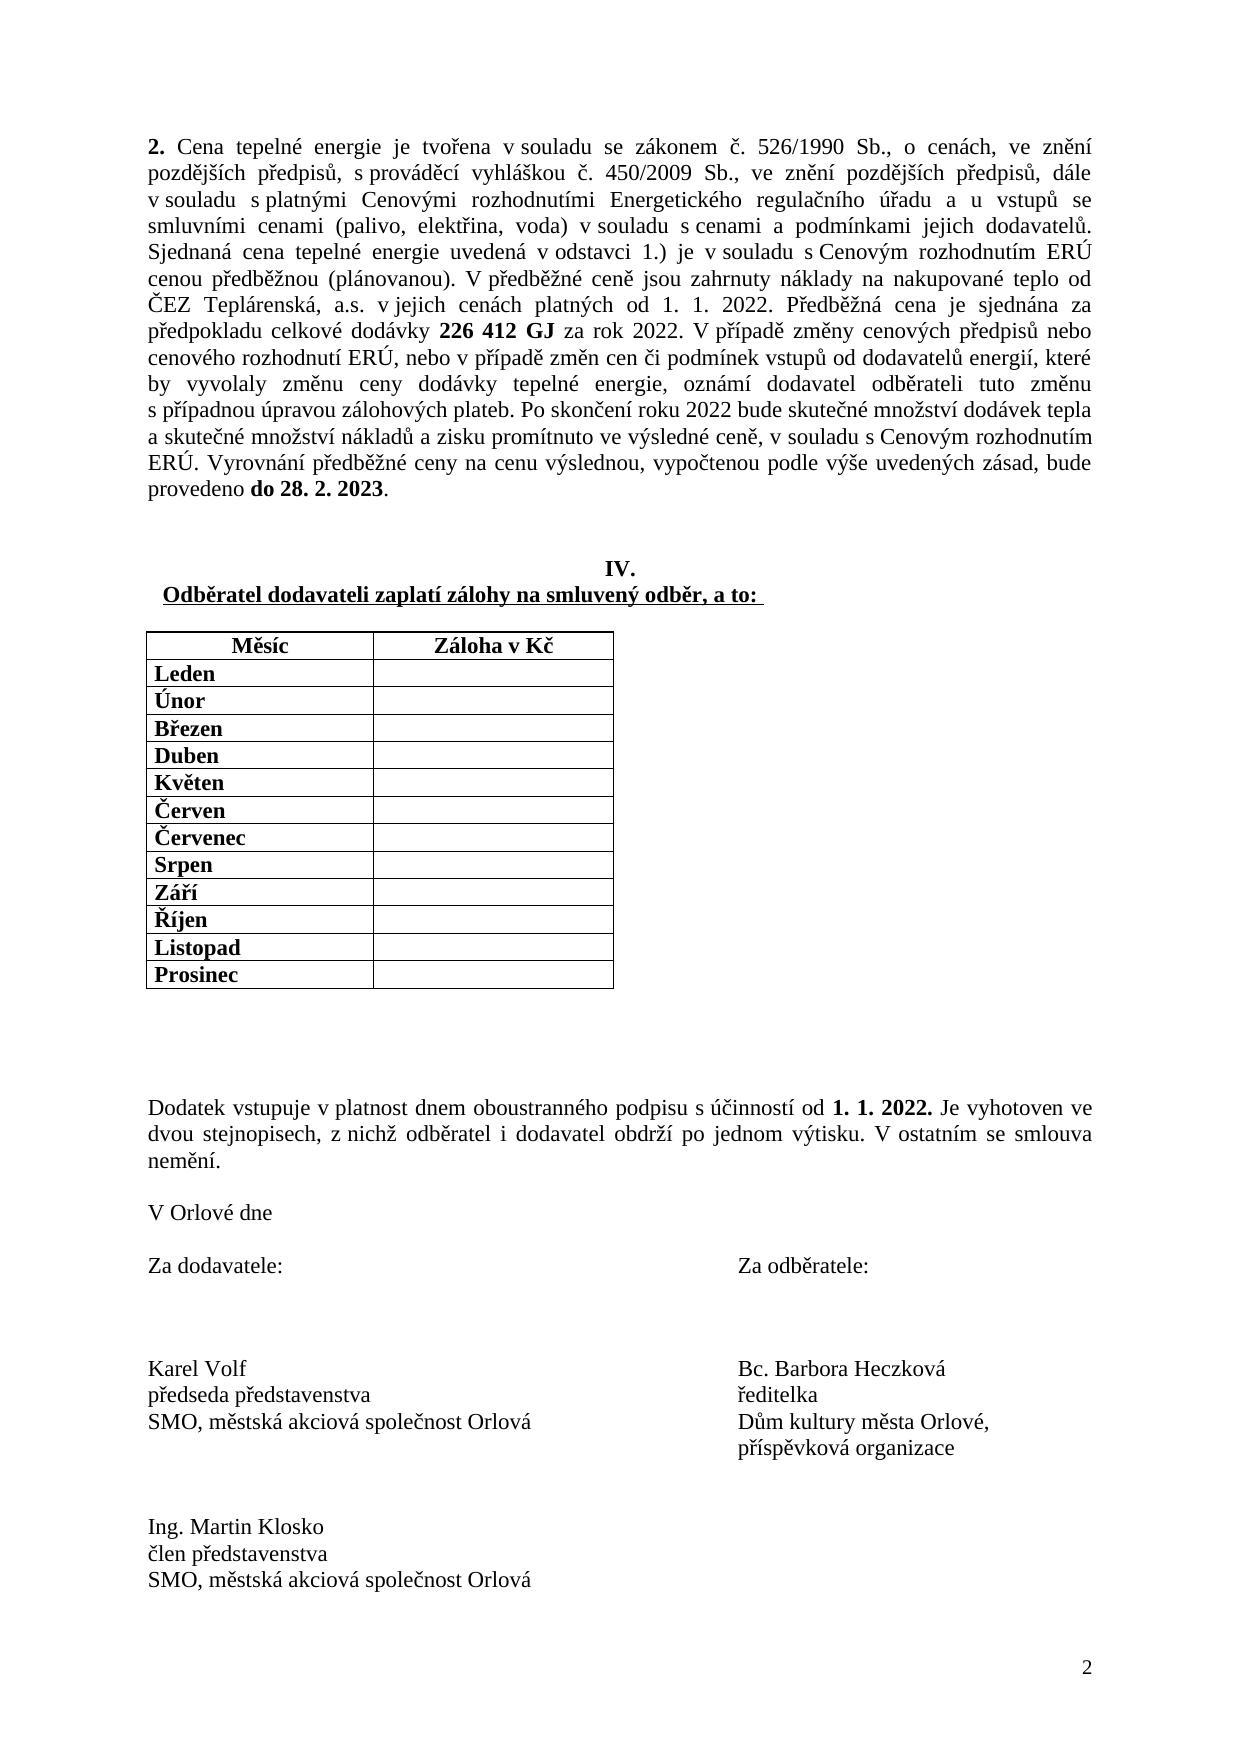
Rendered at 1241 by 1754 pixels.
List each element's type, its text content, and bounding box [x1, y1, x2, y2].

text V Orlové dne [148, 1199, 1093, 1226]
table_cell [374, 769, 613, 796]
table_cell [374, 906, 613, 933]
text Dodatek vstupuje v platnost dnem oboustranného podpisu s účinností od 1. 1. 2022. Je vyhotoven ve dvou stejnopisech, z nichž odběratel i dodavatel obdrží po jednom výtisku. V ostatním se smlouva nemění. [148, 1094, 1093, 1173]
table_cell [374, 852, 613, 878]
text člen představenstva [148, 1540, 1093, 1566]
table_cell [374, 879, 613, 905]
table_cell Srpen [147, 852, 373, 878]
table_cell Únor [147, 687, 373, 713]
table_cell Říjen [147, 906, 373, 933]
table_cell Prosinec [147, 961, 373, 987]
table_cell Červen [147, 797, 373, 823]
table_cell Květen [147, 769, 373, 796]
table_cell Červenec [147, 824, 373, 851]
text Karel Volf Bc. Barbora Heczková [148, 1355, 1093, 1382]
table_header Měsíc [147, 633, 373, 659]
table_cell Září [147, 879, 373, 905]
table_cell [374, 934, 613, 960]
table_cell Březen [147, 715, 373, 741]
table_cell [374, 797, 613, 823]
table_cell [374, 687, 613, 713]
text předseda představenstva ředitelka [148, 1382, 1093, 1408]
table_cell Leden [147, 660, 373, 686]
subtitle Odběratel dodavateli zaplatí zálohy na smluvený odběr, a to: [162, 581, 1093, 607]
text SMO, městská akciová společnost Orlová [148, 1566, 1093, 1592]
table_cell [374, 961, 613, 987]
table_header Záloha v Kč [374, 633, 613, 659]
subtitle 2. Cena tepelné energie je tvořena v souladu se zákonem č. 526/1990 Sb., o cenách, ve znění pozdějších předpisů, s prováděcí vyhláškou č. 450/2009 Sb., ve znění pozdějších předpisů, dále v souladu s platnými Cenovými rozhodnutími Energetického regulačního úřadu a u vstupů se smluvními cenami (palivo, elektřina, voda) v souladu s cenami a podmínkami jejich dodavatelů. Sjednaná cena tepelné energie uvedená v odstavci 1.) je v souladu s Cenovým rozhodnutím ERÚ cenou předběžnou (plánovanou). V předběžné ceně jsou zahrnuty náklady na nakupované teplo od ČEZ Teplárenská, a.s. v jejich cenách platných od 1. 1. 2022. Předběžná cena je sjednána za předpokladu celkové dodávky 226 412 GJ za rok 2022. V případě změny cenových předpisů nebo cenového rozhodnutí ERÚ, nebo v případě změn cen či podmínek vstupů od dodavatelů energií, které by vyvolaly změnu ceny dodávky tepelné energie, oznámí dodavatel odběrateli tuto změnu s případnou úpravou zálohových plateb. Po skončení roku 2022 bude skutečné množství dodávek tepla a skutečné množství nákladů a zisku promítnuto ve výsledné ceně, v souladu s Cenovým rozhodnutím ERÚ. Vyrovnání předběžné ceny na cenu výslednou, vypočtenou podle výše uvedených zásad, bude provedeno do 28. 2. 2023. [148, 133, 1093, 502]
table_cell [374, 715, 613, 741]
text Ing. Martin Klosko [148, 1513, 1093, 1540]
table_cell [374, 660, 613, 686]
table_cell Listopad [147, 934, 373, 960]
table_cell [374, 742, 613, 768]
table_cell [374, 824, 613, 851]
text příspěvková organizace [148, 1434, 1093, 1461]
text SMO, městská akciová společnost Orlová Dům kultury města Orlové, [148, 1408, 1093, 1434]
text IV. [148, 554, 1093, 581]
table_cell Duben [147, 742, 373, 768]
text Za dodavatele: Za odběratele: [148, 1252, 1093, 1278]
